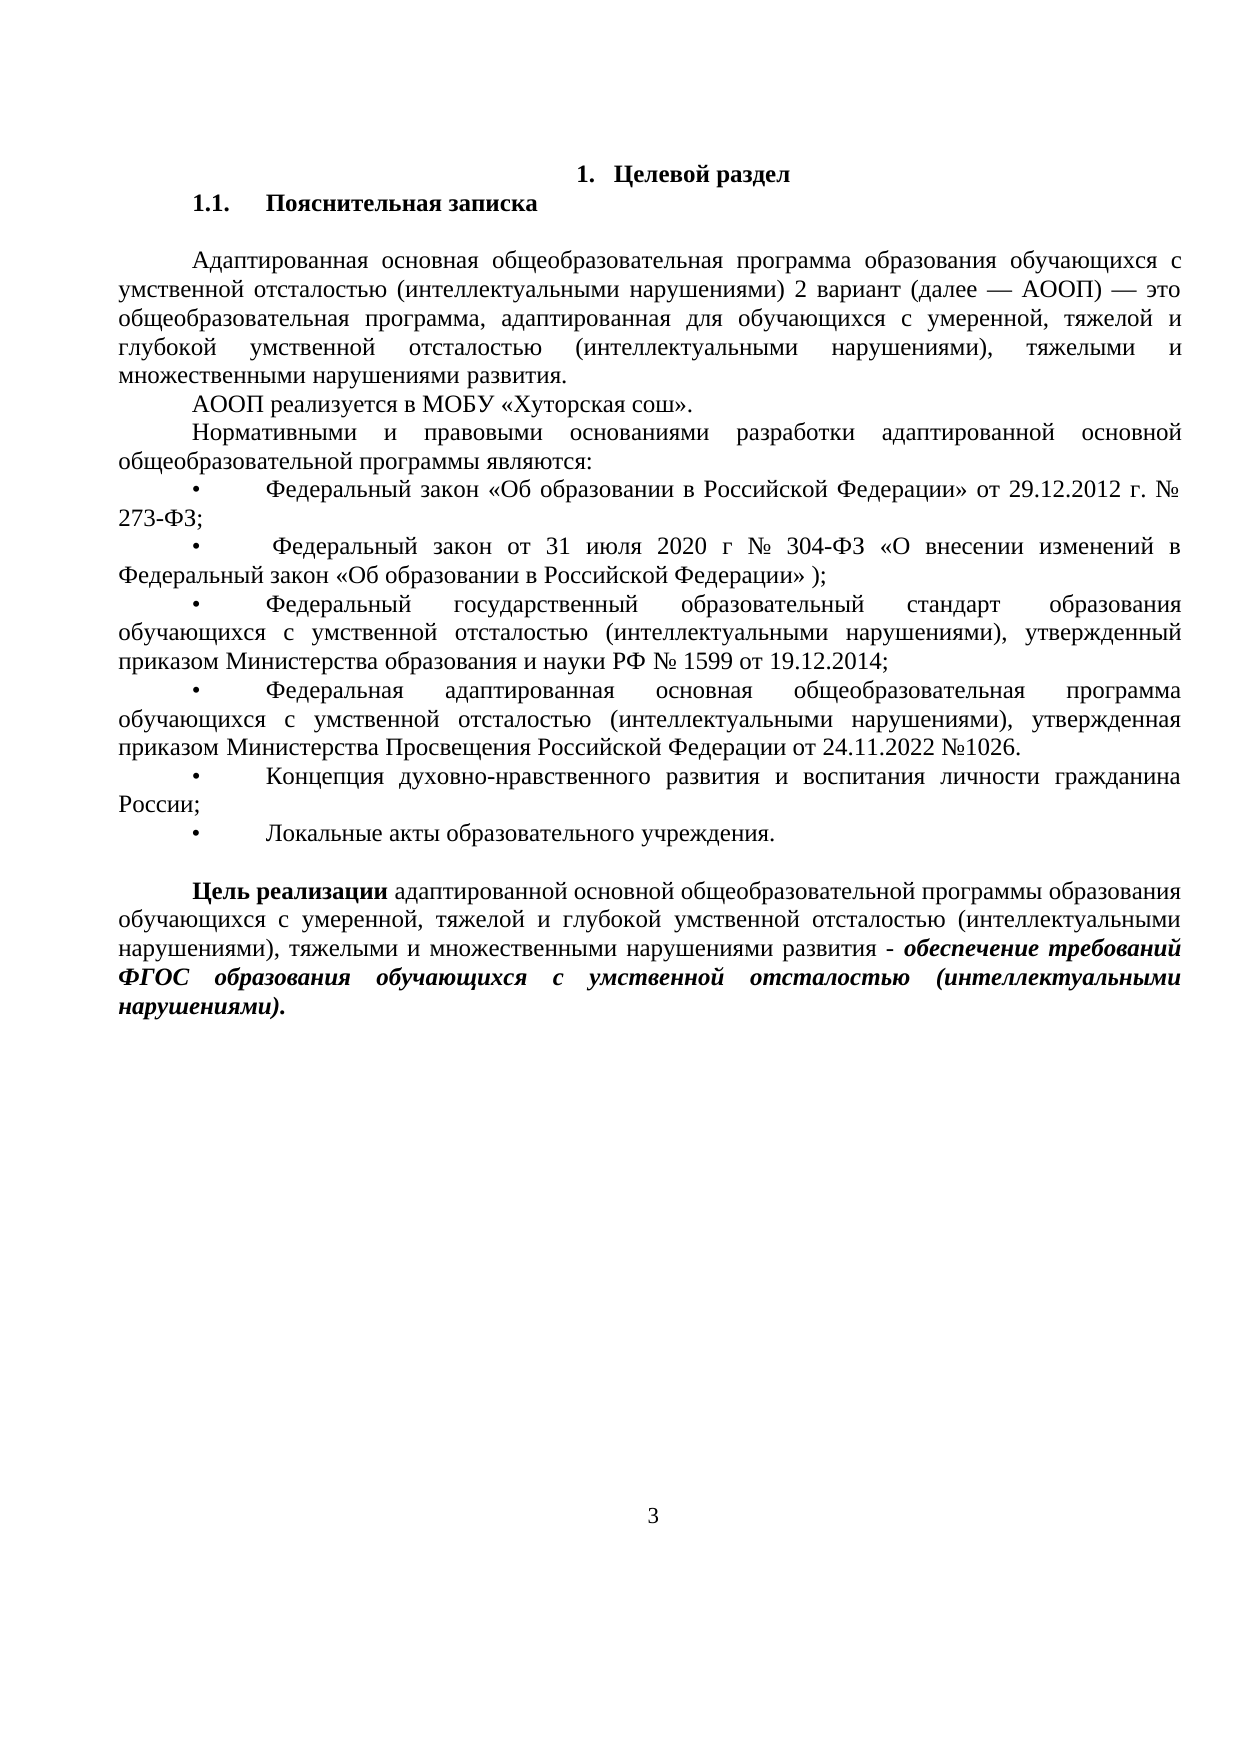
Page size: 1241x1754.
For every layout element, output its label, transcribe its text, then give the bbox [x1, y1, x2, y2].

text Адаптированная основная общеобразовательная программа образования обучающихся с умственной отсталостью (интеллектуальными нарушениями) 2 вариант (далее ― АООП) ― это общеобразовательная программа, адаптированная для обучающихся с умеренной, тяжелой и глубокой умственной отсталостью (интеллектуальными нарушениями), тяжелыми и множественными нарушениями развития. [118, 245, 1182, 389]
text Цель реализации адаптированной основной общеобразовательной программы образования обучающихся с умеренной, тяжелой и глубокой умственной отсталостью (интеллектуальными нарушениями), тяжелыми и множественными нарушениями развития - обеспечение требований ФГОС образования обучающихся с умственной отсталостью (интеллектуальными нарушениями). [118, 876, 1182, 1019]
list Федеральный государственный образовательный стандарт образования обучающихся с умственной отсталостью (интеллектуальными нарушениями), утвержденный приказом Министерства образования и науки РФ № 1599 от 19.12.2014; [118, 589, 1182, 675]
list Концепция духовно-нравственного развития и воспитания личности гражданина России; [118, 762, 1181, 818]
list Федеральный закон от 31 июля 2020 г № 304-ФЗ «О внесении изменений в Федеральный закон «Об образовании в Российской Федерации» ); [118, 532, 1181, 588]
list Федеральный закон «Об образовании в Российской Федерации» от 29.12.2012 г. № 273-ФЗ; [118, 475, 1181, 531]
text Нормативными и правовыми основаниями разработки адаптированной основной общеобразовательной программы являются: [118, 418, 1182, 474]
subtitle Пояснительная записка [192, 188, 1240, 217]
text АООП реализуется в МОБУ «Хуторская сош». [118, 389, 1182, 418]
list Локальные акты образовательного учреждения. [191, 818, 1240, 847]
subtitle Целевой раздел [576, 159, 1240, 188]
list Федеральная адаптированная основная общеобразовательная программа обучающихся с умственной отсталостью (интеллектуальными нарушениями), утвержденная приказом Министерства Просвещения Российской Федерации от 24.11.2022 №1026. [118, 675, 1181, 761]
